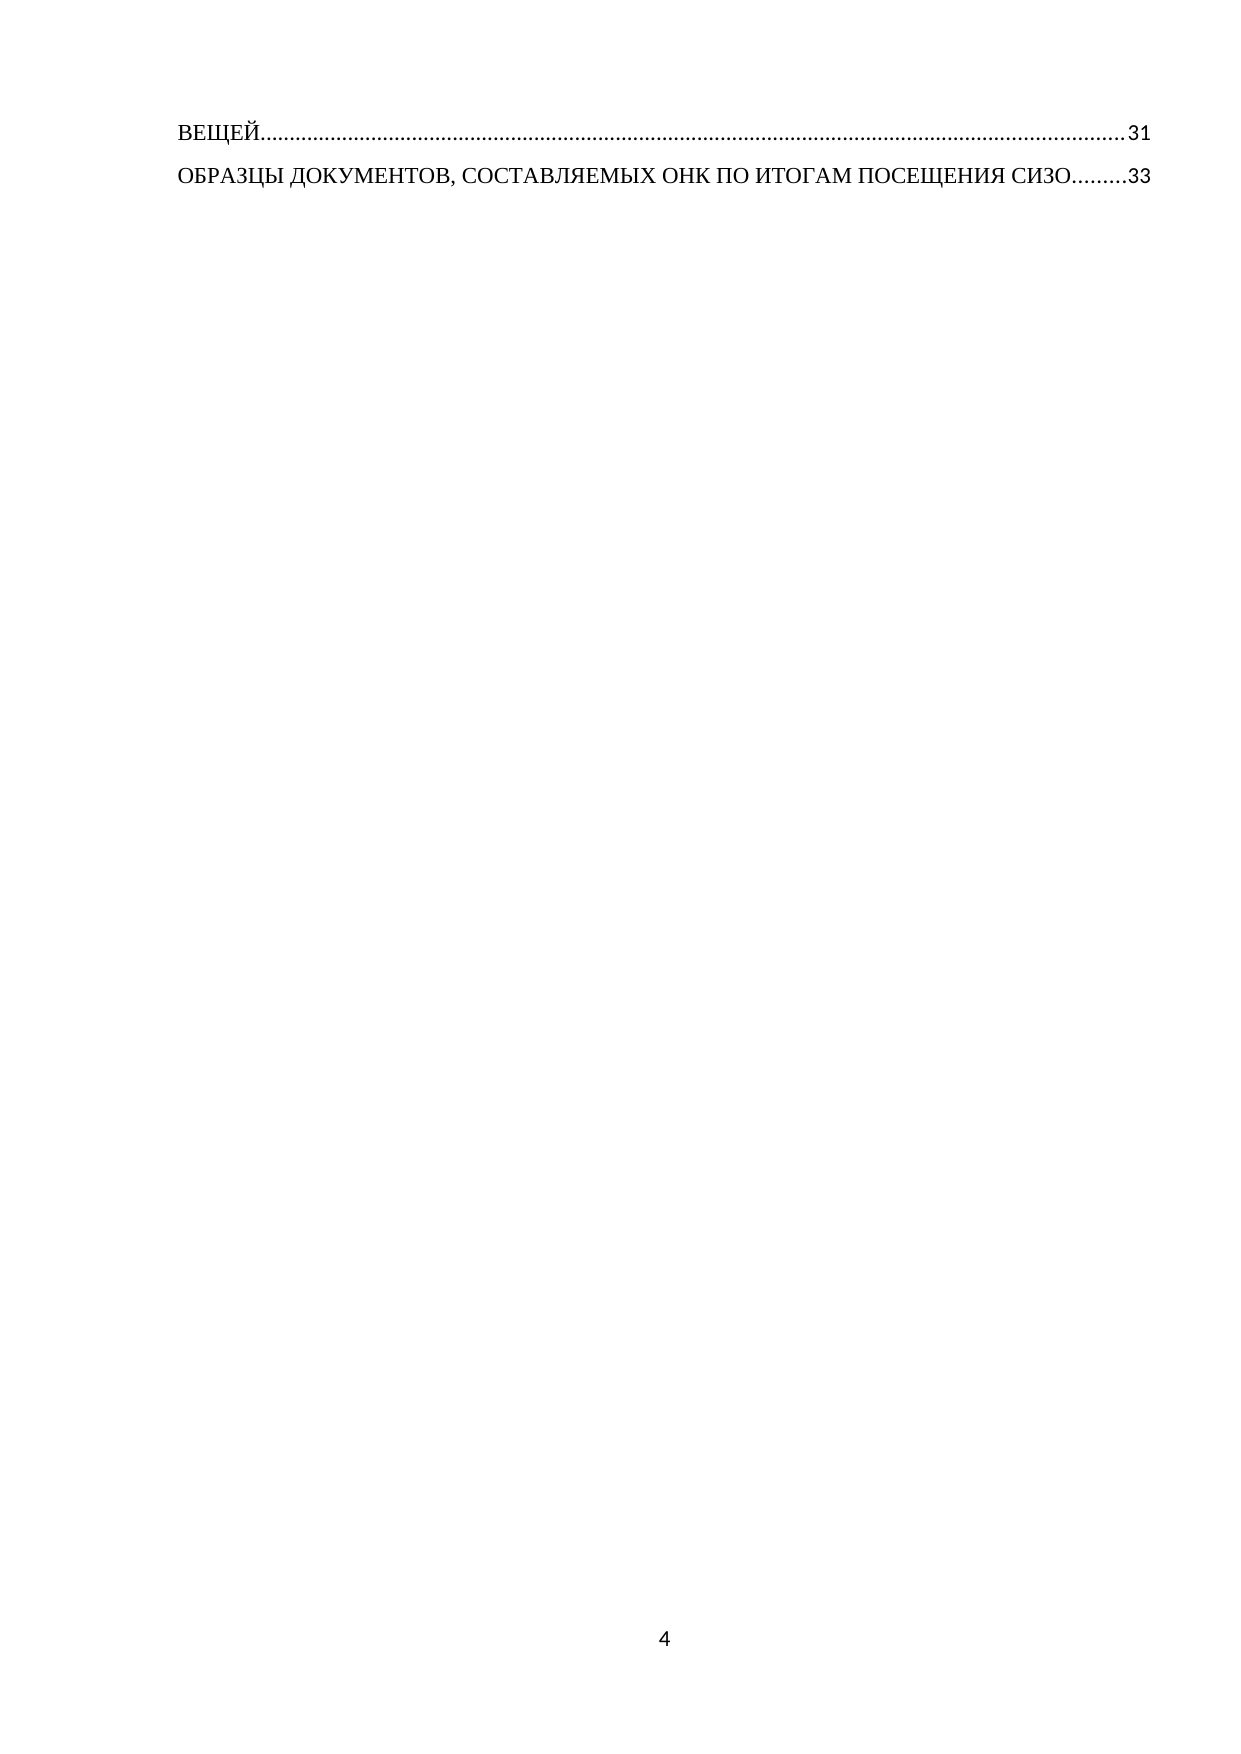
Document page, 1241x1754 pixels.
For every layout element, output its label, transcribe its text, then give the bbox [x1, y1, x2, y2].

text ОБРАЗЦЫ ДОКУМЕНТОВ, СОСТАВЛЯЕМЫХ ОНК ПО ИТОГАМ ПОСЕЩЕНИЯ СИЗО 33 [177, 161, 1152, 189]
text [177, 118, 1152, 146]
